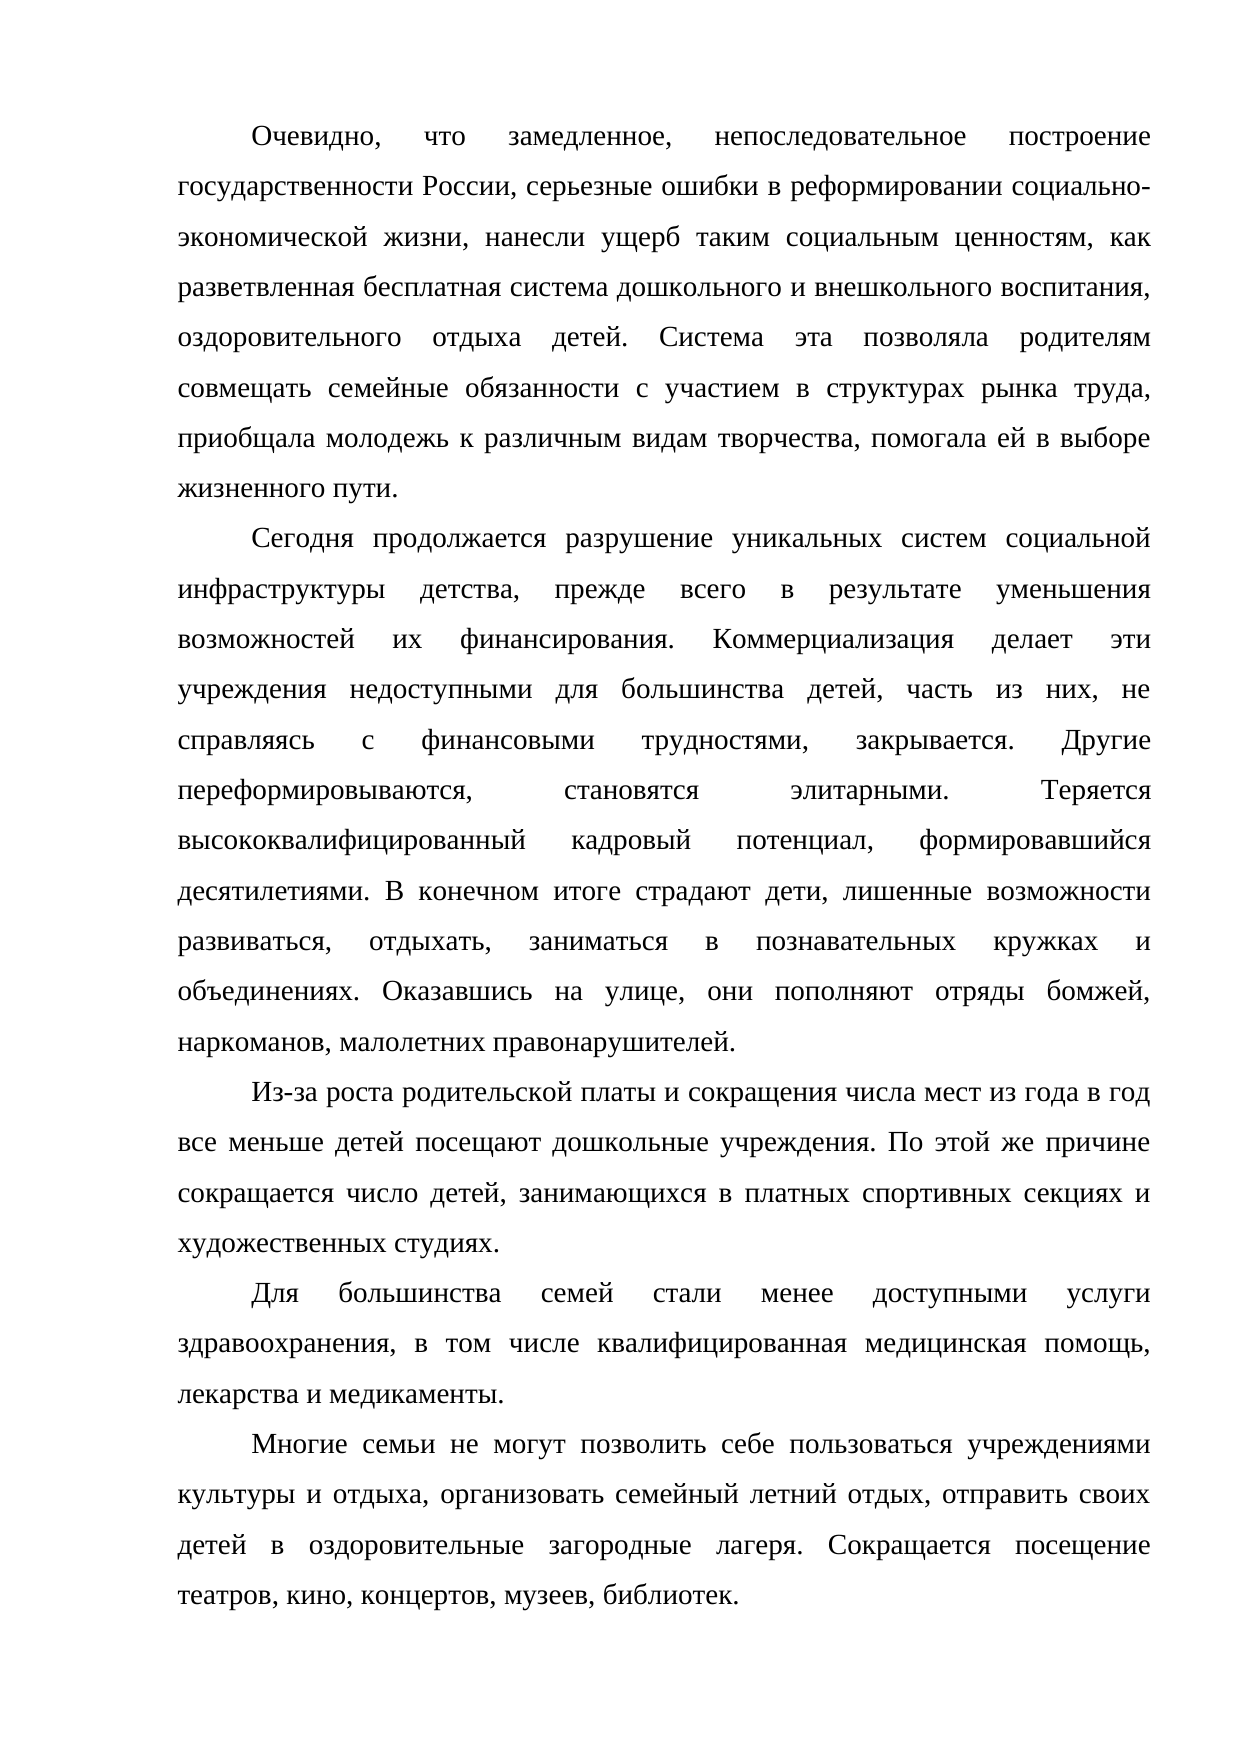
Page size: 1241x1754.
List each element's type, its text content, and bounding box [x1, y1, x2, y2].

text Многие семьи не могут позволить себе пользоваться учреждениями культуры и отдыха, организовать семейный летний отдых, отправить своих детей в оздоровительные загородные лагеря. Сокращается посещение театров, кино, концертов, музеев, библиотек. [177, 1426, 1152, 1611]
text Очевидно, что замедленное, непоследовательное построение государственности России, серьезные ошибки в реформировании социально-экономической жизни, нанесли ущерб таким социальным ценностям, как разветвленная бесплатная система дошкольного и внешкольного воспитания, оздоровительного отдыха детей. Система эта позволяла родителям совмещать семейные обязанности с участием в структурах рынка труда, приобщала молодежь к различным видам творчества, помогала ей в выборе жизненного пути. [177, 118, 1152, 504]
text Для большинства семей стали менее доступными услуги здравоохранения, в том числе квалифицированная медицинская помощь, лекарства и медикаменты. [177, 1275, 1152, 1409]
text Из-за роста родительской платы и сокращения числа мест из года в год все меньше детей посещают дошкольные учреждения. По этой же причине сокращается число детей, занимающихся в платных спортивных секциях и художественных студиях. [177, 1074, 1152, 1258]
text Сегодня продолжается разрушение уникальных систем социальной инфраструктуры детства, прежде всего в результате уменьшения возможностей их финансирования. Коммерциализация делает эти учреждения недоступными для большинства детей, часть из них, не справляясь с финансовыми трудностями, закрывается. Другие переформировываются, становятся элитарными. Теряется высококвалифицированный кадровый потенциал, формировавшийся десятилетиями. В конечном итоге страдают дети, лишенные возможности развиваться, отдыхать, заниматься в познавательных кружках и объединениях. Оказавшись на улице, они пополняют отряды бомжей, наркоманов, малолетних правонарушителей. [177, 521, 1152, 1057]
